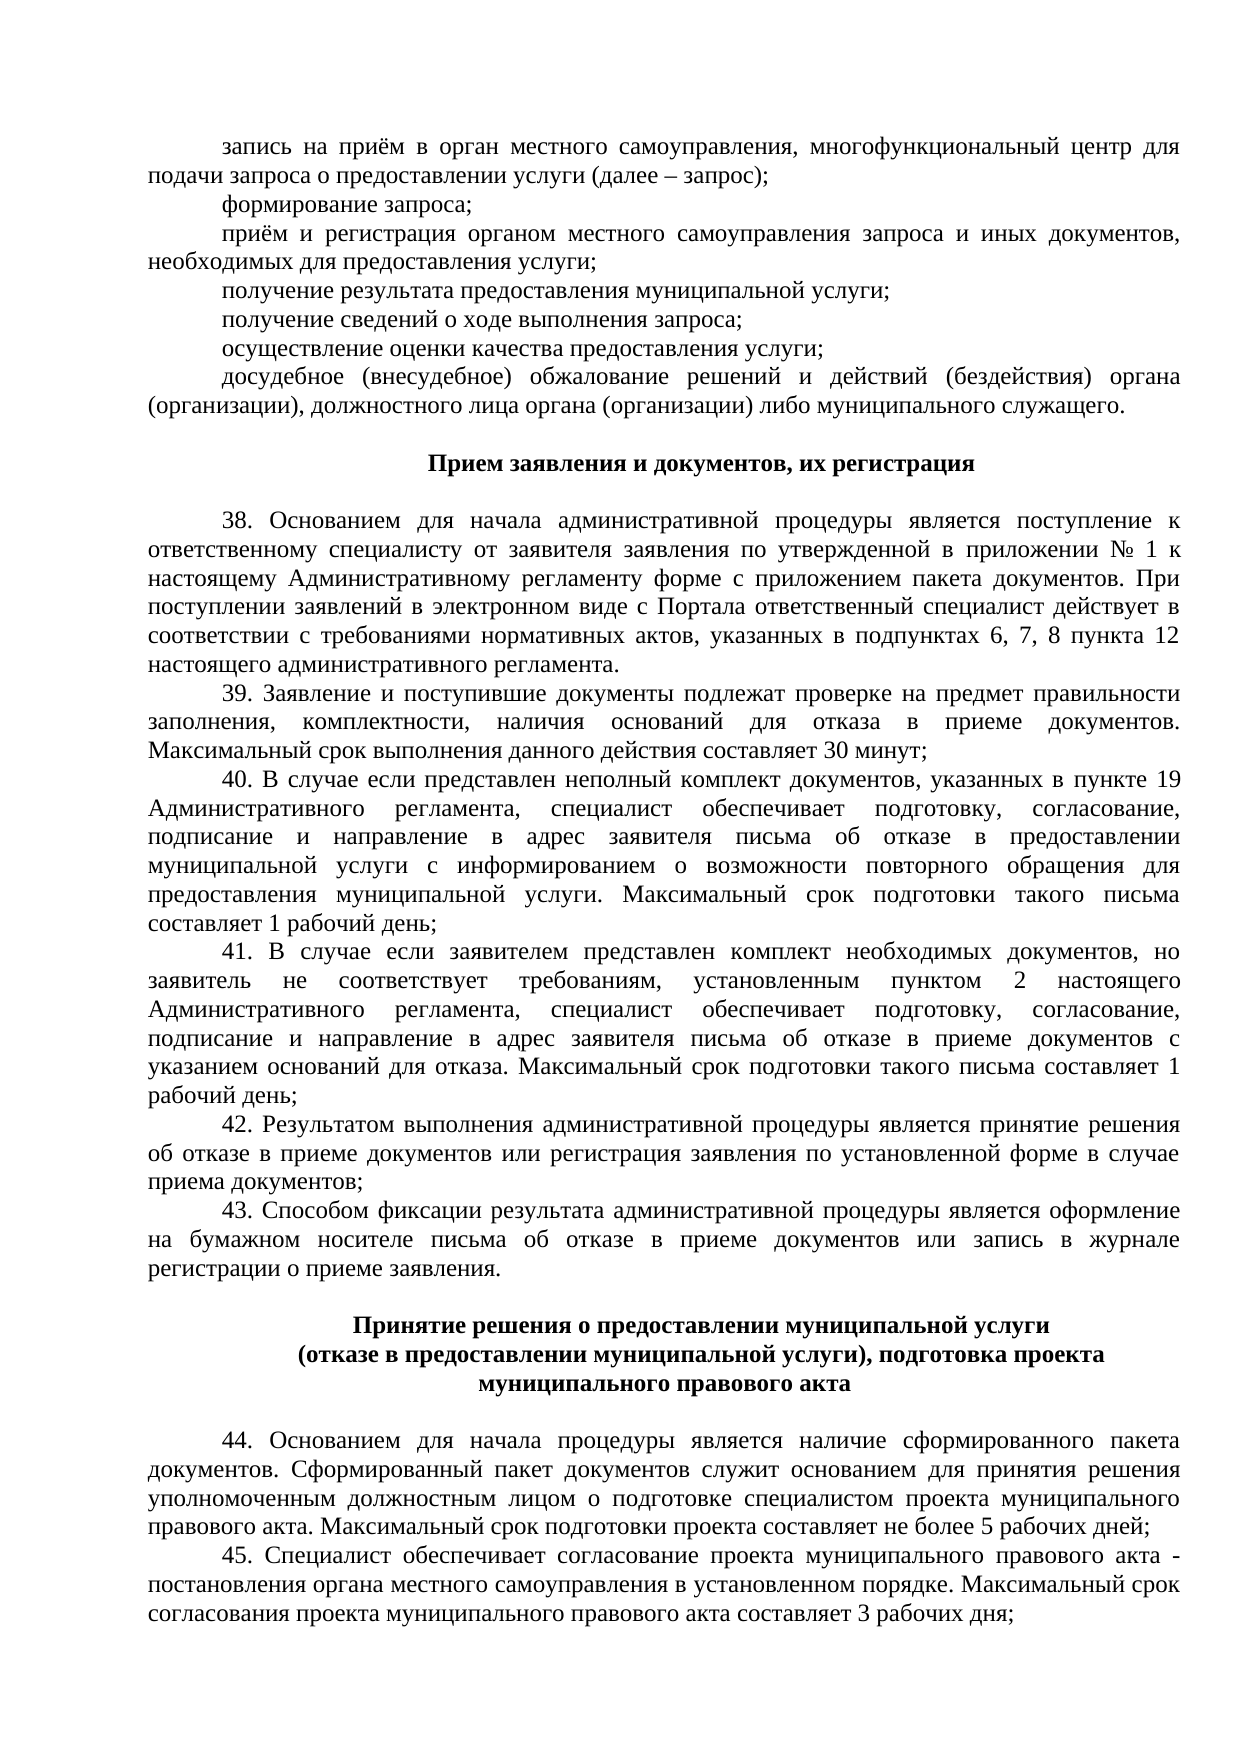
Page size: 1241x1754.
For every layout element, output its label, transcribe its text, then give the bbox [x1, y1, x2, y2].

text (отказе в предоставлении муниципальной услуги), подготовка проекта муниципального правового акта [148, 1339, 1181, 1396]
text 43. Способом фиксации результата административной процедуры является оформление на бумажном носителе письма об отказе в приеме документов или запись в журнале регистрации о приеме заявления. [148, 1195, 1181, 1281]
text 41. В случае если заявителем представлен комплект необходимых документов, но заявитель не соответствует требованиям, установленным пунктом 2 настоящего Административного регламента, специалист обеспечивает подготовку, согласование, подписание и направление в адрес заявителя письма об отказе в приеме документов с указанием оснований для отказа. Максимальный срок подготовки такого письма составляет 1 рабочий день; [148, 936, 1181, 1109]
text 38. Основанием для начала административной процедуры является поступление к ответственному специалисту от заявителя заявления по утвержденной в приложении № 1 к настоящему Административному регламенту форме с приложением пакета документов. При поступлении заявлений в электронном виде с Портала ответственный специалист действует в соответствии с требованиями нормативных актов, указанных в подпунктах 6, 7, 8 пункта 12 настоящего административного регламента. [148, 505, 1181, 678]
text запись на приём в орган местного самоуправления, многофункциональный центр для подачи запроса о предоставлении услуги (далее – запрос); [148, 131, 1181, 189]
text формирование запроса; [148, 189, 1181, 218]
text 40. В случае если представлен неполный комплект документов, указанных в пункте 19 Административного регламента, специалист обеспечивает подготовку, согласование, подписание и направление в адрес заявителя письма об отказе в предоставлении муниципальной услуги с информированием о возможности повторного обращения для предоставления муниципальной услуги. Максимальный срок подготовки такого письма составляет 1 рабочий день; [148, 764, 1181, 936]
text получение результата предоставления муниципальной услуги; [148, 275, 1181, 304]
text досудебное (внесудебное) обжалование решений и действий (бездействия) органа (организации), должностного лица органа (организации) либо муниципального служащего. [148, 361, 1181, 419]
text Прием заявления и документов, их регистрация [148, 448, 1181, 476]
text получение сведений о ходе выполнения запроса; [148, 304, 1181, 333]
text Принятие решения о предоставлении муниципальной услуги [148, 1310, 1181, 1339]
text приём и регистрация органом местного самоуправления запроса и иных документов, необходимых для предоставления услуги; [148, 218, 1181, 275]
text 39. Заявление и поступившие документы подлежат проверке на предмет правильности заполнения, комплектности, наличия оснований для отказа в приеме документов. Максимальный срок выполнения данного действия составляет 30 минут; [148, 678, 1181, 764]
text 44. Основанием для начала процедуры является наличие сформированного пакета документов. Сформированный пакет документов служит основанием для принятия решения уполномоченным должностным лицом о подготовке специалистом проекта муниципального правового акта. Максимальный срок подготовки проекта составляет не более 5 рабочих дней; [148, 1425, 1181, 1540]
text 42. Результатом выполнения административной процедуры является принятие решения об отказе в приеме документов или регистрация заявления по установленной форме в случае приема документов; [148, 1109, 1181, 1195]
text осуществление оценки качества предоставления услуги; [148, 333, 1181, 361]
text 45. Специалист обеспечивает согласование проекта муниципального правового акта - постановления органа местного самоуправления в установленном порядке. Максимальный срок согласования проекта муниципального правового акта составляет 3 рабочих дня; [148, 1540, 1181, 1626]
